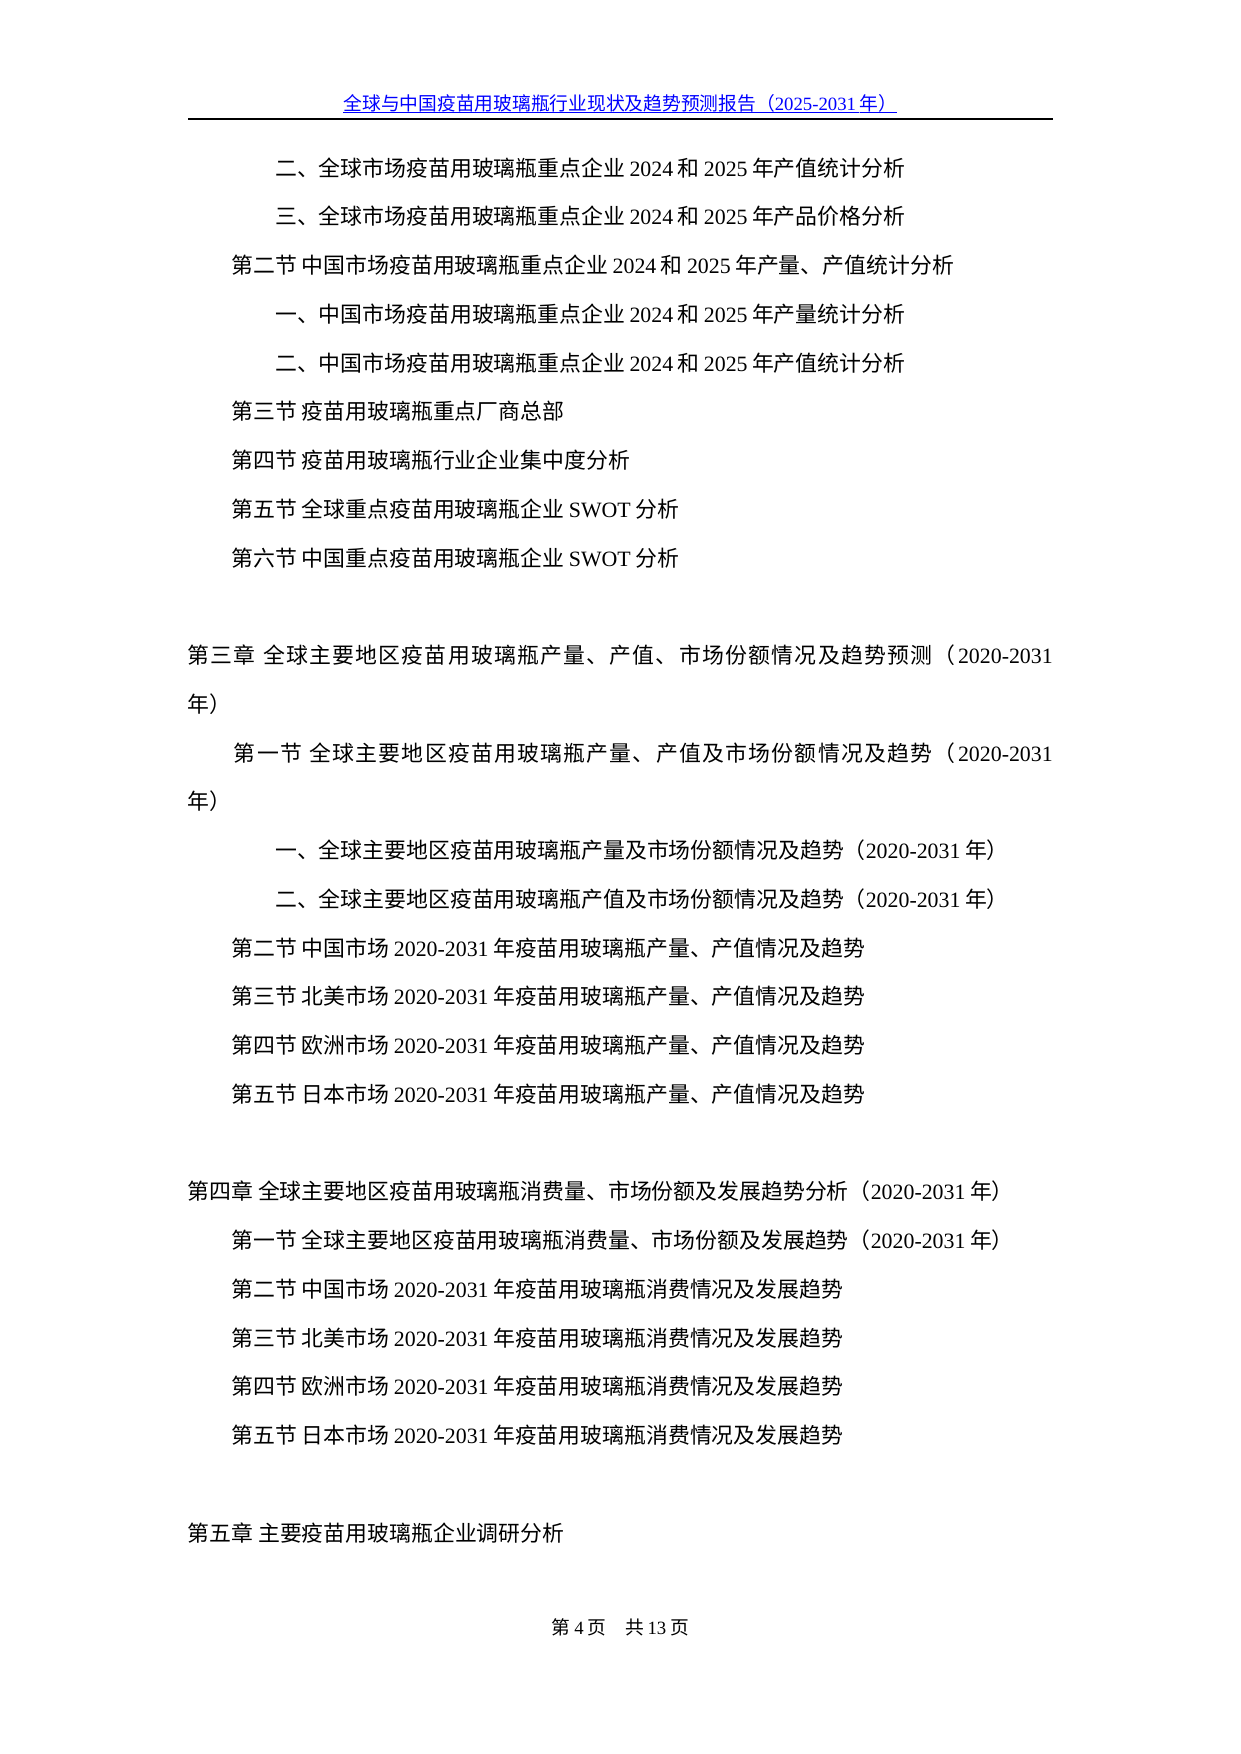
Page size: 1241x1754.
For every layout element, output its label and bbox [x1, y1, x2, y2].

text [187, 150, 1053, 1548]
